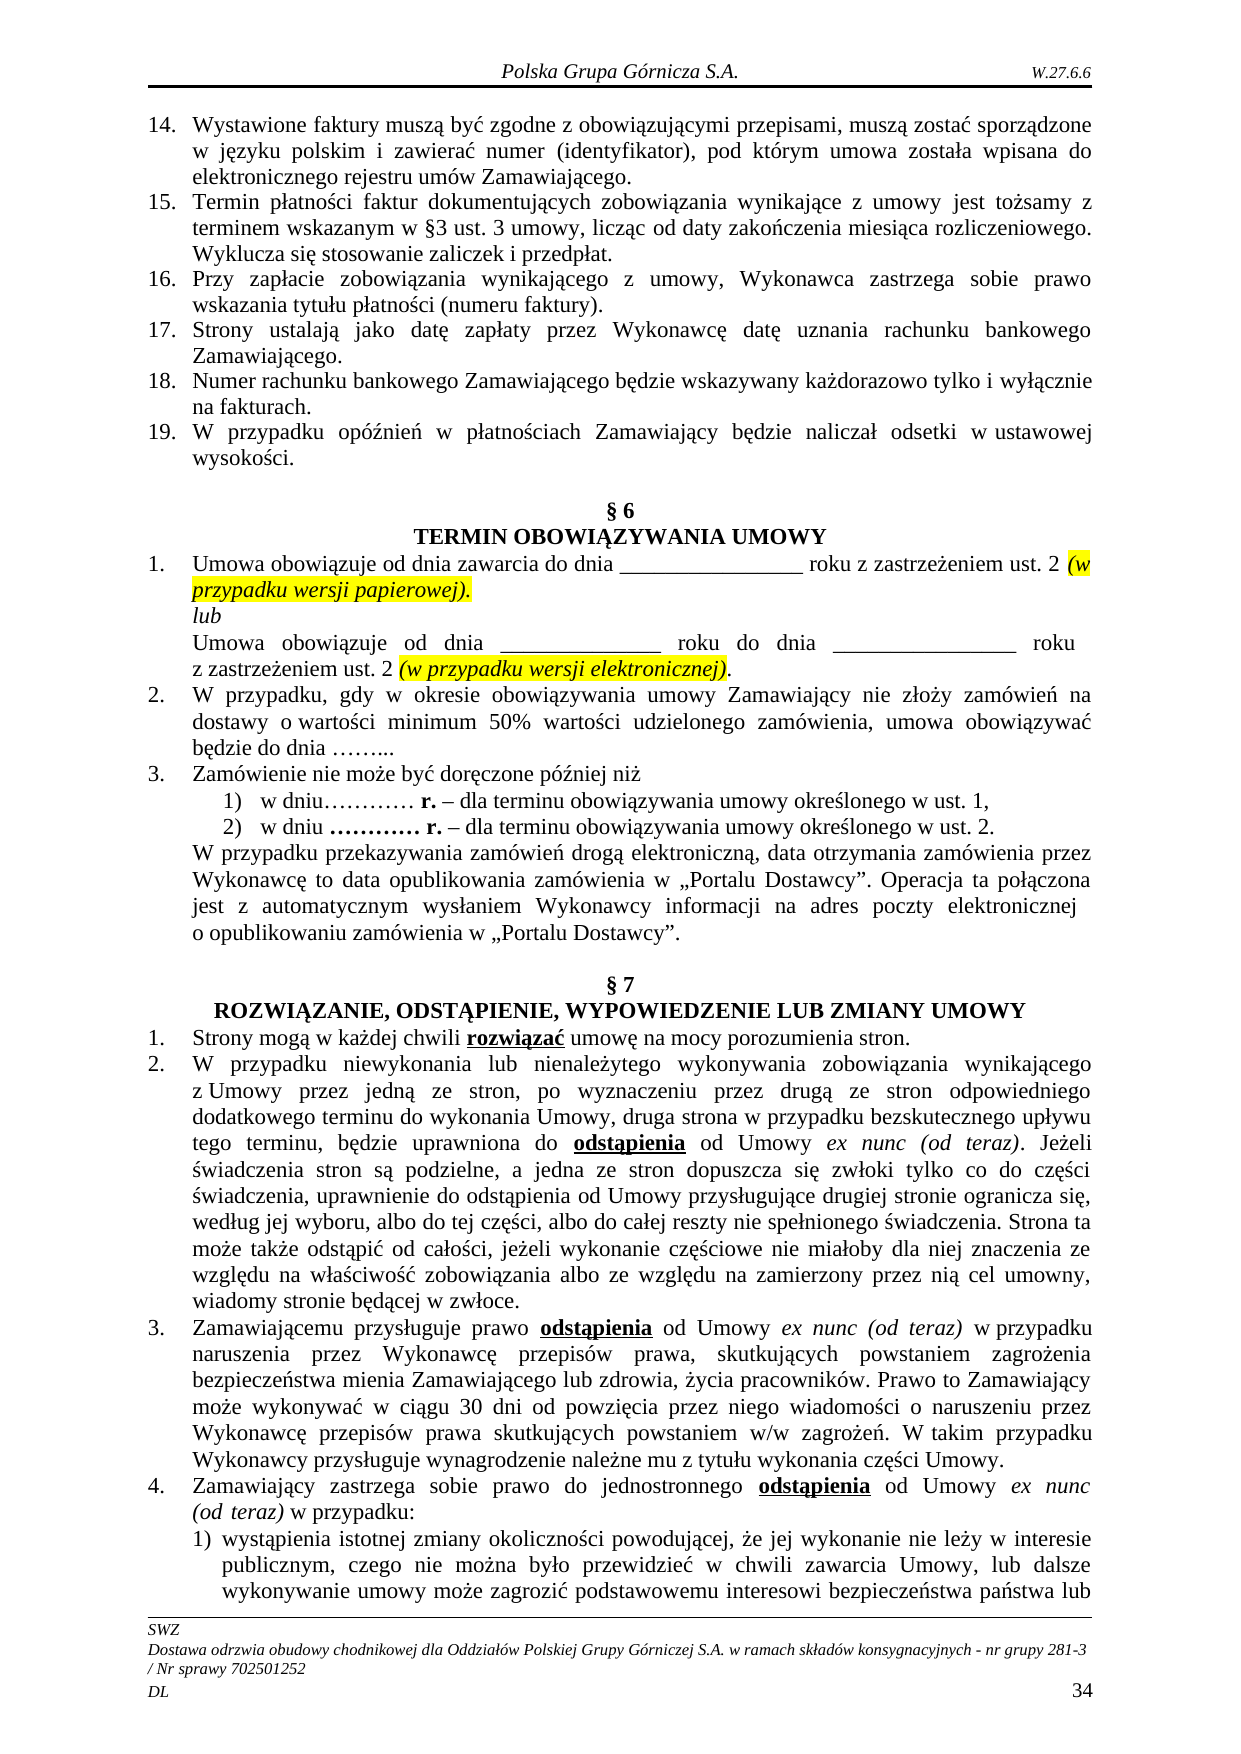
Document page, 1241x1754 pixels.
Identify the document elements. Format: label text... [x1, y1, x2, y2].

text ROZWIĄZANIE, ODSTĄPIENIE, WYPOWIEDZENIE LUB ZMIANY UMOWY [148, 998, 1092, 1024]
text § 6 [148, 497, 1092, 523]
list w dniu………… r. – dla terminu obowiązywania umowy określonego w ust. 1, [223, 787, 1092, 813]
list Zamawiający zastrzega sobie prawo do jednostronnego odstąpienia od Umowy ex nunc (od teraz) w przypadku: [148, 1472, 1092, 1525]
list W przypadku opóźnień w płatnościach Zamawiający będzie naliczał odsetki w ustawowej wysokości. [148, 419, 1092, 471]
text TERMIN OBOWIĄZYWANIA UMOWY [148, 523, 1092, 549]
list Strony ustalają jako datę zapłaty przez Wykonawcę datę uznania rachunku bankowego Zamawiającego. [148, 317, 1092, 368]
text § 7 [148, 971, 1092, 998]
list W przypadku niewykonania lub nienależytego wykonywania zobowiązania wynikającego z Umowy przez jedną ze stron, po wyznaczeniu przez drugą ze stron odpowiedniego dodatkowego terminu do wykonania Umowy, druga strona w przypadku bezskutecznego upływu tego terminu, będzie uprawniona do odstąpienia od Umowy ex nunc (od teraz). Jeżeli świadczenia stron są podzielne, a jedna ze stron dopuszcza się zwłoki tylko co do części świadczenia, uprawnienie do odstąpienia od Umowy przysługujące drugiej stronie ogranicza się, według jej wyboru, albo do tej części, albo do całej reszty nie spełnionego świadczenia. Strona ta może także odstąpić od całości, jeżeli wykonanie częściowe nie miałoby dla niej znaczenia ze względu na właściwość zobowiązania albo ze względu na zamierzony przez nią cel umowny, wiadomy stronie będącej w zwłoce. [148, 1050, 1092, 1314]
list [192, 1525, 1092, 1604]
list Wystawione faktury muszą być zgodne z obowiązującymi przepisami, muszą zostać sporządzone w języku polskim i zawierać numer (identyfikator), pod którym umowa została wpisana do elektronicznego rejestru umów Zamawiającego. [148, 112, 1092, 189]
list Zamówienie nie może być doręczone później niż [148, 760, 1092, 787]
list Zamawiającemu przysługuje prawo odstąpienia od Umowy ex nunc (od teraz) w przypadku naruszenia przez Wykonawcę przepisów prawa, skutkujących powstaniem zagrożenia bezpieczeństwa mienia Zamawiającego lub zdrowia, życia pracowników. Prawo to Zamawiający może wykonywać w ciągu 30 dni od powzięcia przez niego wiadomości o naruszeniu przez Wykonawcę przepisów prawa skutkujących powstaniem w/w zagrożeń. W takim przypadku Wykonawcy przysługuje wynagrodzenie należne mu z tytułu wykonania części Umowy. [148, 1314, 1092, 1472]
list Przy zapłacie zobowiązania wynikającego z umowy, Wykonawca zastrzega sobie prawo wskazania tytułu płatności (numeru faktury). [148, 266, 1092, 317]
text Umowa obowiązuje od dnia ______________ roku do dnia ________________ roku z zastrzeżeniem ust. 2 (w przypadku wersji elektronicznej). [192, 629, 1092, 681]
list Umowa obowiązuje od dnia zawarcia do dnia ________________ roku z zastrzeżeniem ust. 2 (w przypadku wersji papierowej). [148, 549, 1092, 602]
list w dniu ………… r. – dla terminu obowiązywania umowy określonego w ust. 2. [223, 813, 1092, 839]
list W przypadku, gdy w okresie obowiązywania umowy Zamawiający nie złoży zamówień na dostawy o wartości minimum 50% wartości udzielonego zamówienia, umowa obowiązywać będzie do dnia ……... [148, 681, 1092, 760]
list Numer rachunku bankowego Zamawiającego będzie wskazywany każdorazowo tylko i wyłącznie na fakturach. [148, 368, 1092, 419]
list Strony mogą w każdej chwili rozwiązać umowę na mocy porozumienia stron. [148, 1024, 1092, 1050]
list Termin płatności faktur dokumentujących zobowiązania wynikające z umowy jest tożsamy z terminem wskazanym w §3 ust. 3 umowy, licząc od daty zakończenia miesiąca rozliczeniowego. Wyklucza się stosowanie zaliczek i przedpłat. [148, 189, 1092, 266]
text W przypadku przekazywania zamówień drogą elektroniczną, data otrzymania zamówienia przez Wykonawcę to data opublikowania zamówienia w „Portalu Dostawcy”. Operacja ta połączona jest z automatycznym wysłaniem Wykonawcy informacji na adres poczty elektronicznej o opublikowaniu zamówienia w „Portalu Dostawcy”. [192, 839, 1092, 945]
text lub [192, 602, 1092, 629]
